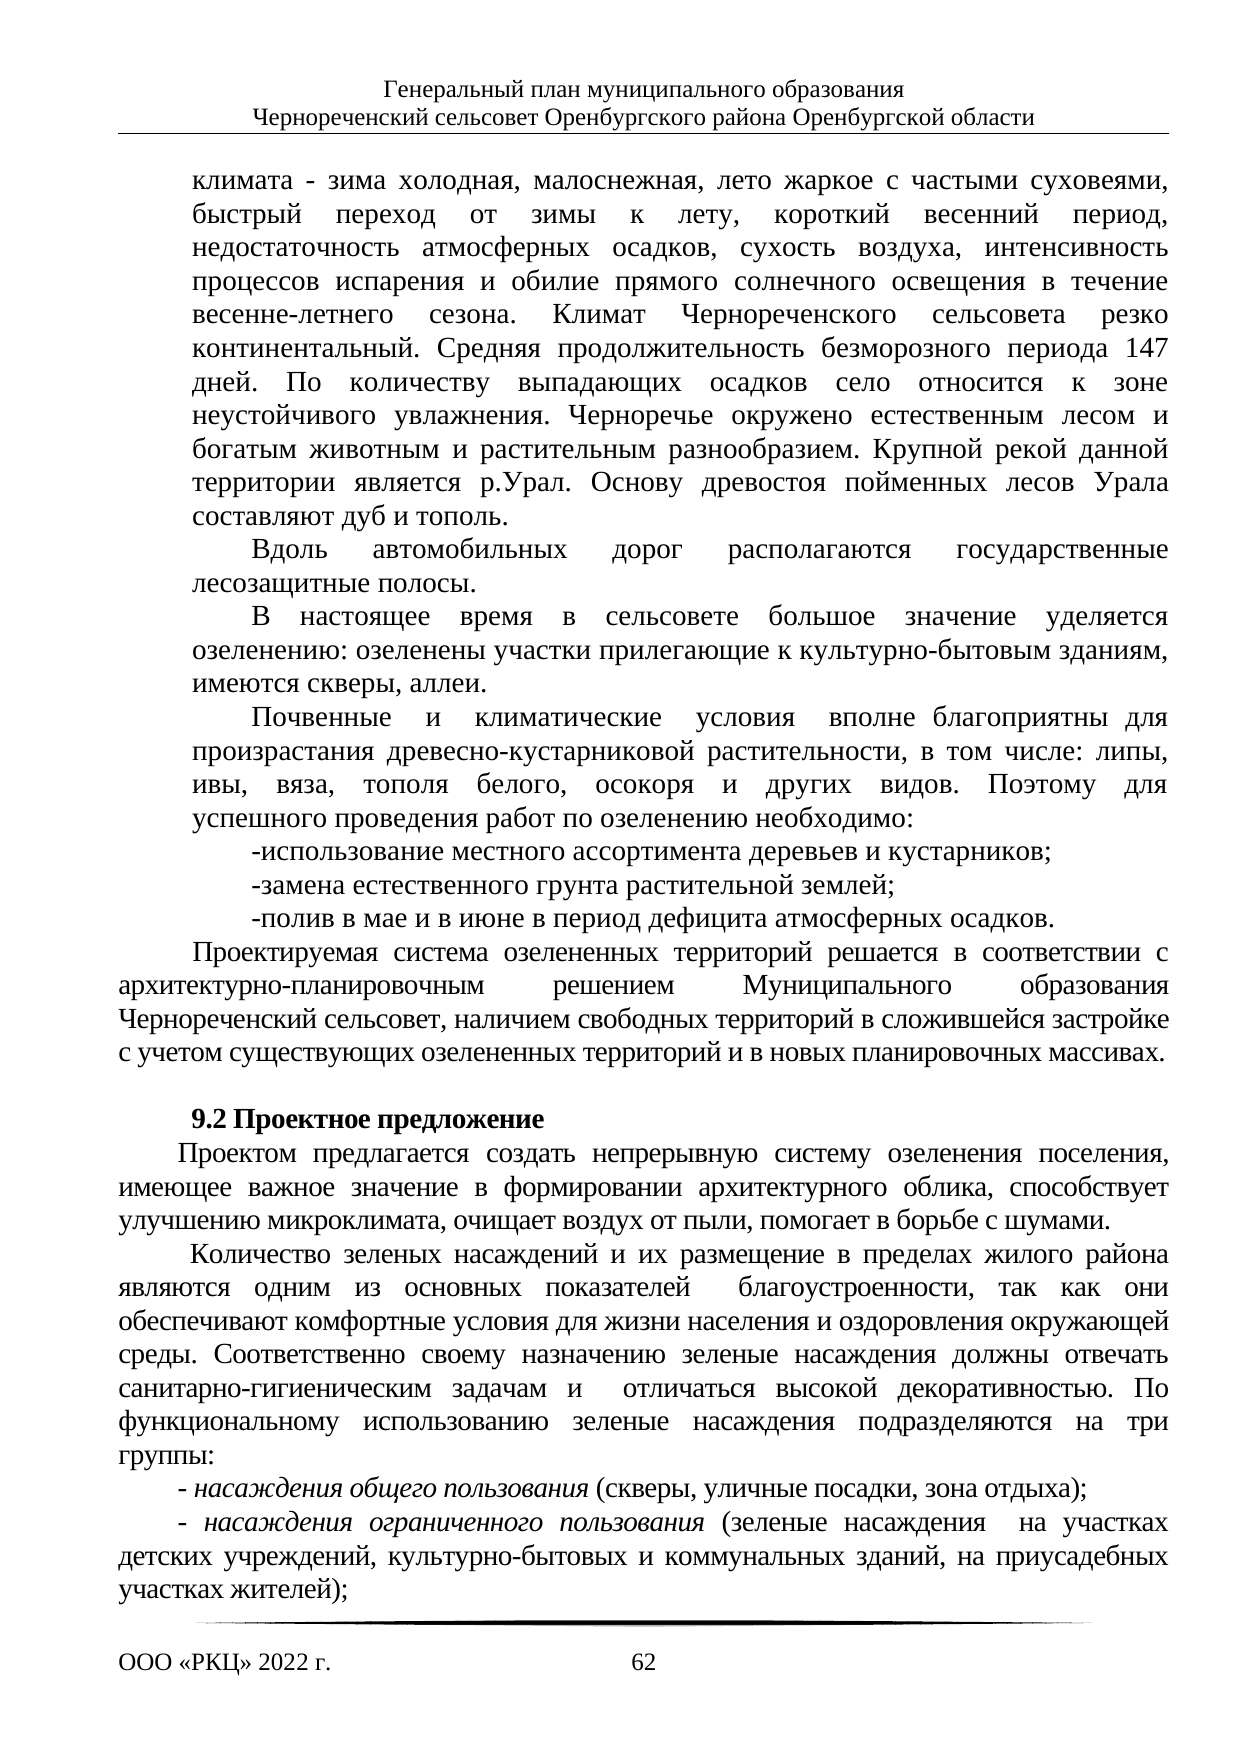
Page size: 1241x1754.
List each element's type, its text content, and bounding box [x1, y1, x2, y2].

text -использование местного ассортимента деревьев и кустарников; [192, 833, 1169, 867]
text - насаждения общего пользования (скверы, уличные посадки, зона отдыха); [118, 1471, 1169, 1504]
text Проектируемая система озелененных территорий решается в соответствии с архитектурно-планировочным решением Муниципального образования Чернореченский сельсовет, наличием свободных территорий в сложившейся застройке с учетом существующих озелененных территорий и в новых планировочных массивах. [118, 934, 1169, 1068]
text - насаждения ограниченного пользования (зеленые насаждения на участках детских учреждений, культурно-бытовых и коммунальных зданий, на приусадебных участках жителей); [118, 1504, 1169, 1605]
picture [195, 1619, 1093, 1627]
text Почвенные и климатические условия вполне благоприятны для произрастания древесно-кустарниковой растительности, в том числе: липы, ивы, вяза, тополя белого, осокоря и других видов. Поэтому для успешного проведения работ по озеленению необходимо: [192, 699, 1169, 833]
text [192, 162, 1169, 531]
text Количество зеленых насаждений и их размещение в пределах жилого района являются одним из основных показателей благоустроенности, так как они обеспечивают комфортные условия для жизни населения и оздоровления окружающей среды. Соответственно своему назначению зеленые насаждения должны отвечать санитарно-гигиеническим задачам и отличаться высокой декоративностью. По функциональному использованию зеленые насаждения подразделяются на три группы: [118, 1236, 1169, 1471]
text Вдоль автомобильных дорог располагаются государственные лесозащитные полосы. [192, 531, 1169, 598]
text 9.2 Проектное предложение [118, 1102, 1169, 1135]
text Проектом предлагается создать непрерывную систему озеленения поселения, имеющее важное значение в формировании архитектурного облика, способствует улучшению микроклимата, очищает воздух от пыли, помогает в борьбе с шумами. [118, 1135, 1169, 1236]
text -замена естественного грунта растительной землей; [192, 867, 1169, 900]
text -полив в мае и в июне в период дефицита атмосферных осадков. [192, 900, 1169, 934]
text В настоящее время в сельсовете большое значение уделяется озеленению: озеленены участки прилегающие к культурно-бытовым зданиям, имеются скверы, аллеи. [192, 598, 1169, 699]
